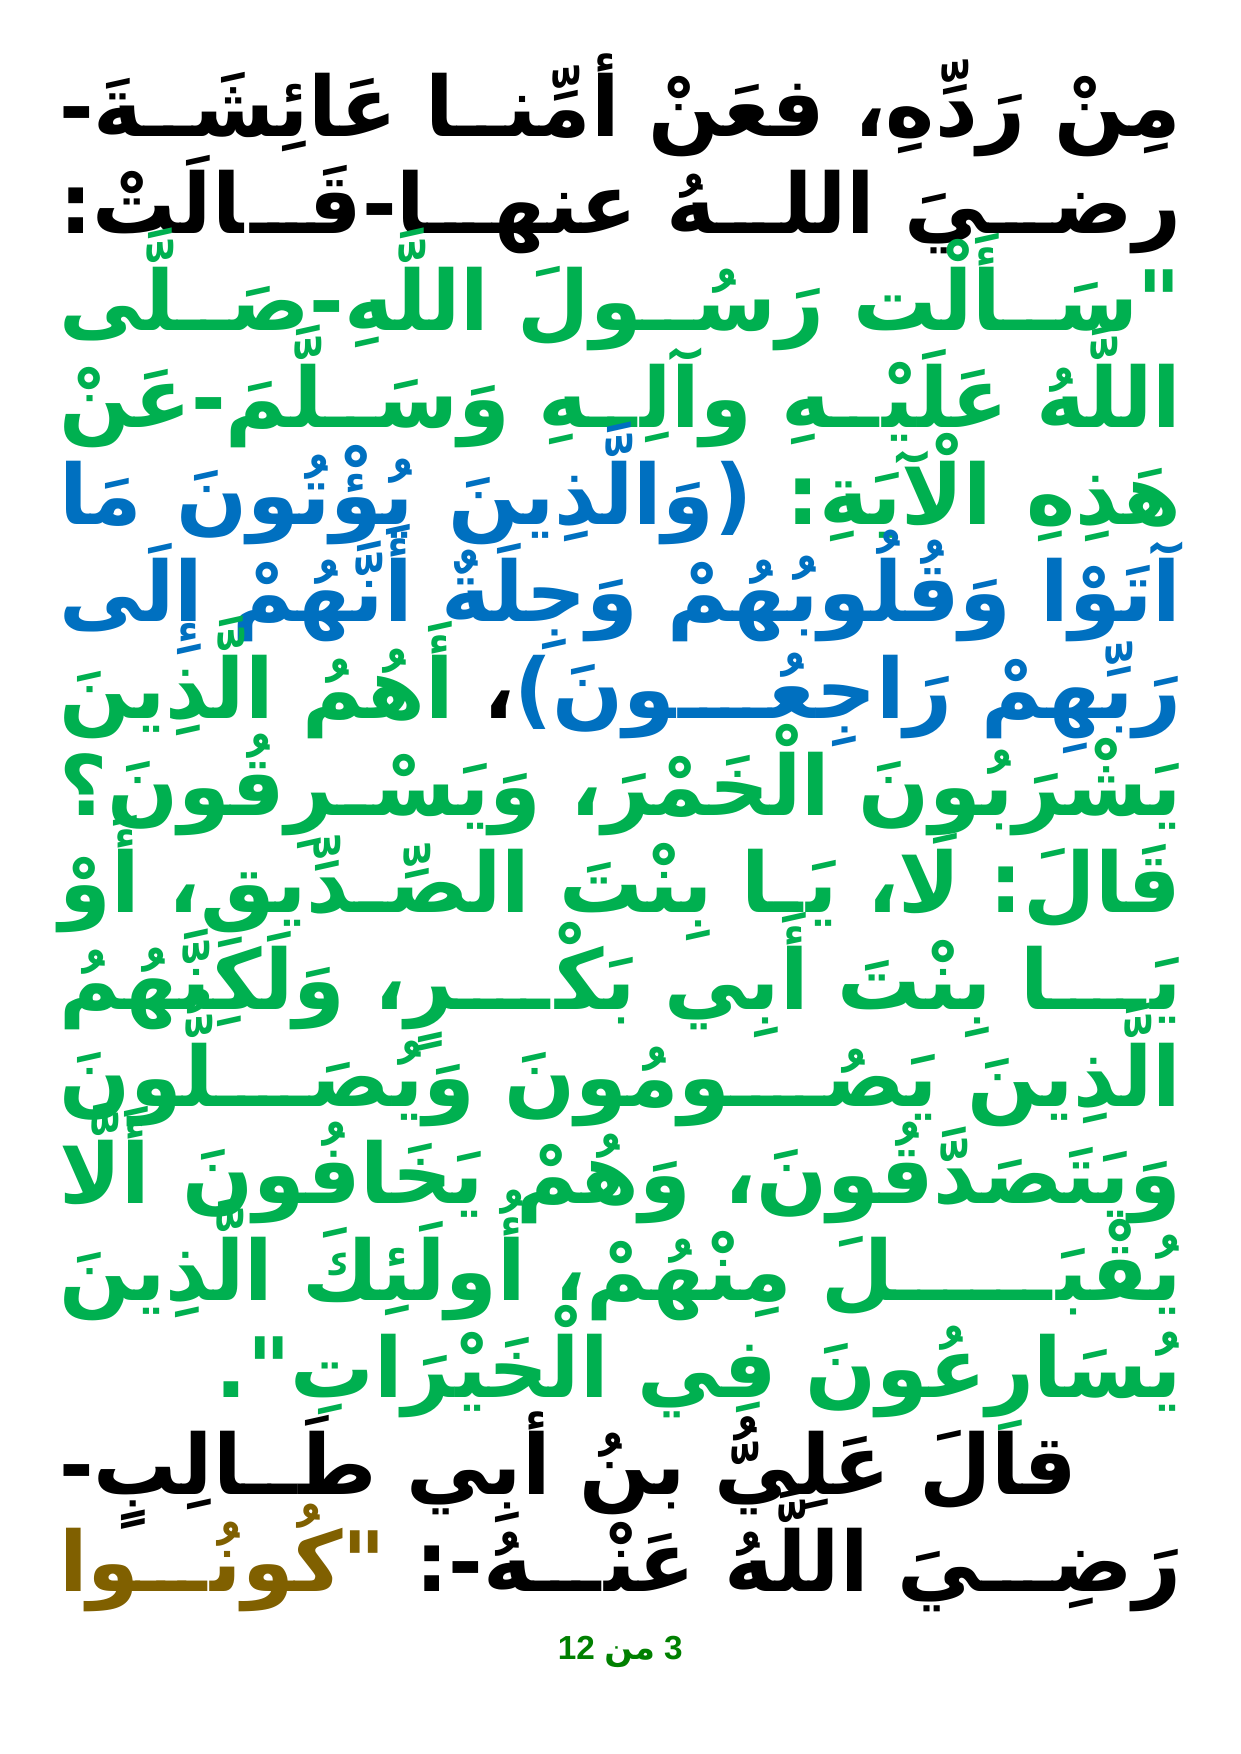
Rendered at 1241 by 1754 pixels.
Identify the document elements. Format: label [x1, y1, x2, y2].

text [59, 59, 1181, 1417]
text [59, 1417, 1181, 1611]
